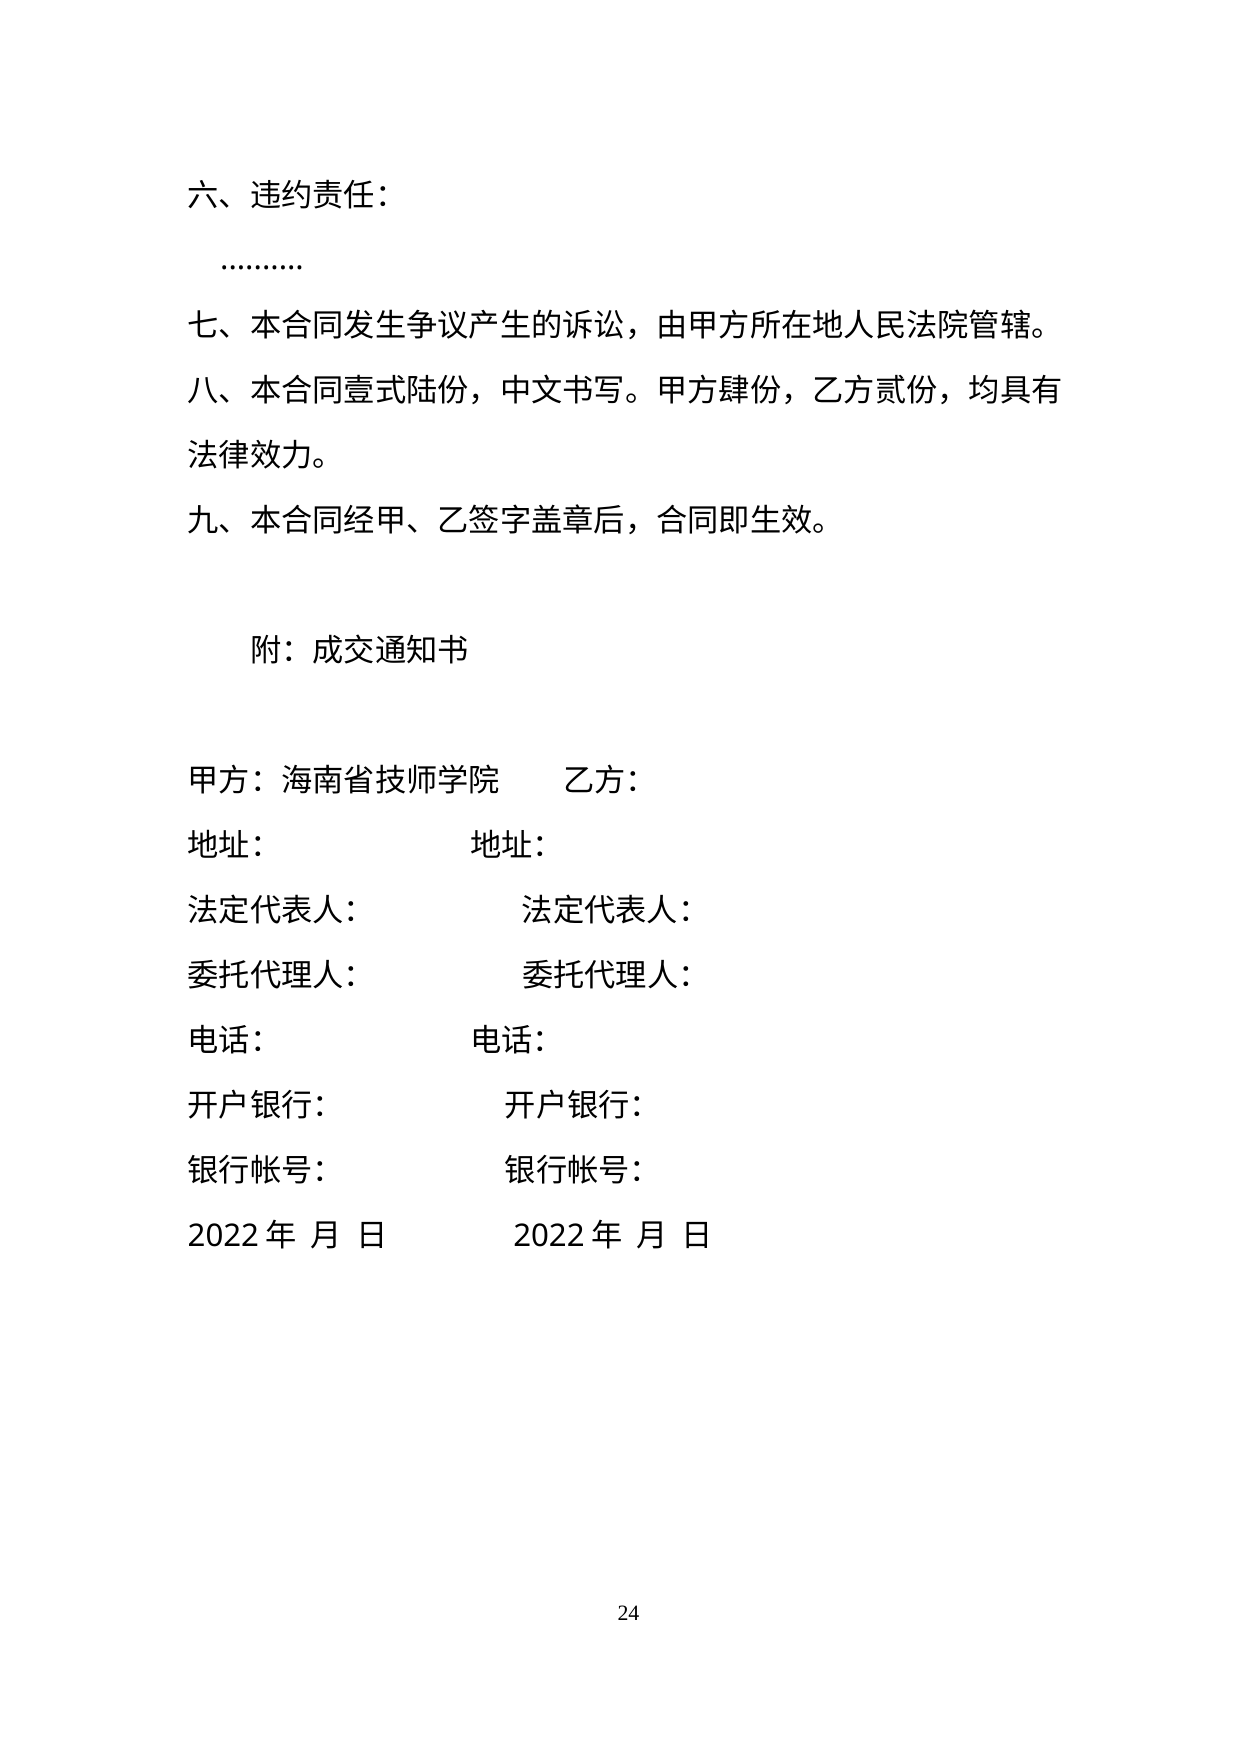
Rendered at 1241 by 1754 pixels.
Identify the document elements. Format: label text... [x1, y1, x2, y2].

text 银行帐号： 银行帐号： [187, 1135, 1069, 1200]
text 附：成交通知书 [187, 615, 1069, 680]
text 法定代表人： 法定代表人： [187, 875, 1069, 940]
text 八、本合同壹式陆份，中文书写。甲方肆份，乙方贰份，均具有法律效力。 [187, 355, 1069, 485]
text 委托代理人： 委托代理人： [187, 940, 1069, 1005]
text 七、本合同发生争议产生的诉讼，由甲方所在地人民法院管辖。 [187, 290, 1069, 355]
text 开户银行： 开户银行： [187, 1070, 1069, 1135]
text 电话： 电话： [187, 1005, 1069, 1070]
text 九、本合同经甲、乙签字盖章后，合同即生效。 [187, 485, 1069, 550]
text 地址： 地址： [187, 810, 1069, 875]
text 甲方：海南省技师学院 乙方： [187, 745, 1069, 810]
text 2022年 月 日 2022年 月 日 [187, 1200, 1069, 1265]
list 违约责任： [187, 160, 1069, 225]
text .......... [187, 225, 1069, 290]
